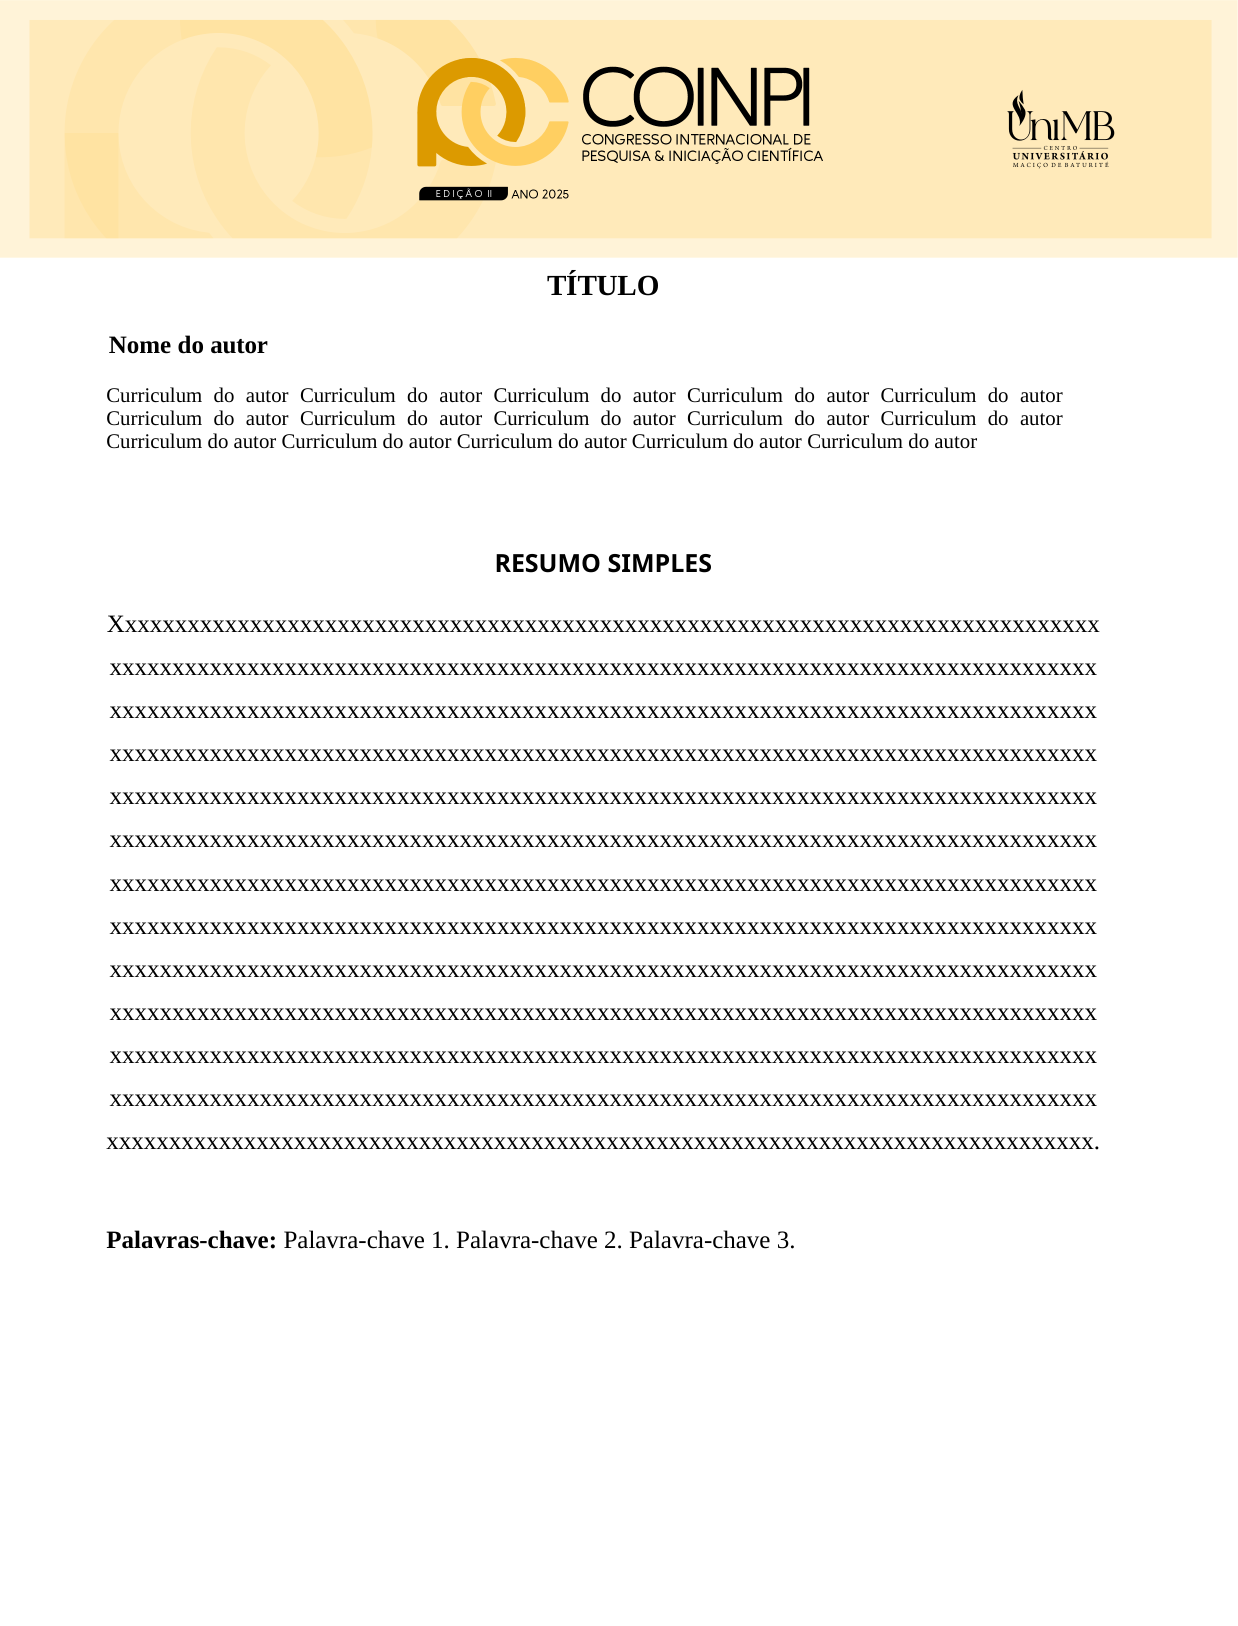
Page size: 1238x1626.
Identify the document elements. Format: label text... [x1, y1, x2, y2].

title TÍTULO [91, 268, 1100, 302]
text Xxxxxxxxxxxxxxxxxxxxxxxxxxxxxxxxxxxxxxxxxxxxxxxxxxxxxxxxxxxxxxxxxxxxxxxxxxxxxxxxxxxxxxxxxxxxxxxxxxxxxxxxxxxxxxxxxxxxxxxxxxxxxxxxxxxxxxxxxxxxxxxxxxxxxxxxxxxxxxxxxxxxxxxxxxxxxxxxxxxxxxxxxxxxxxxxxxxxxxxxxxxxxxxxxxxxxxxxxxxxxxxxxxxxxxxxxxxxxxxxxxxxxxxxxxxxxxxxxxxxxxxxxxxxxxxxxxxxxxxxxxxxxxxxxxxxxxxxxxxxxxxxxxxxxxxxxxxxxxxxxxxxxxxxxxxxxxxxxxxxxxxxxxxxxxxxxxxxxxxxxxxxxxxxxxxxxxxxxxxxxxxxxxxxxxxxxxxxxxxxxxxxxxxxxxxxxxxxxxxxxxxxxxxxxxxxxxxxxxxxxxxxxxxxxxxxxxxxxxxxxxxxxxxxxxxxxxxxxxxxxxxxxxxxxxxxxxxxxxxxxxxxxxxxxxxxxxxxxxxxxxxxxxxxxxxxxxxxxxxxxxxxxxxxxxxxxxxxxxxxxxxxxxxxxxxxxxxxxxxxxxxxxxxxxxxxxxxxxxxxxxxxxxxxxxxxxxxxxxxxxxxxxxxxxxxxxxxxxxxxxxxxxxxxxxxxxxxxxxxxxxxxxxxxxxxxxxxxxxxxxxxxxxxxxxxxxxxxxxxxxxxxxxxxxxxxxxxxxxxxxxxxxxxxxxxxxxxxxxxxxxxxxxxxxxxxxxxxxxxxxxxxxxxxxxxxxxxxxxxxxxxxxxxxxxxxxxxxxxxxxxxxxxxxxxxxxxxxxxxxxxxxxxxxxxxxxxxxxxxxxxxxxxxxxxxxxxxxxxxxxxxxxxxxxxxxxxxxxxxxxxxxxxxxxxxxxxxxxxxxxxxxxxxxxxxxxxxxxxxxxxxxxxxxxxxxxxxxxxxxxxxxxxxxxxxxxxxxxxxxxxxxxxxxxxxxxxxxxxxxxxxxxxxxxxxxxxxxxxxxxxxxxxxxxxxxxxxxxxxxxxxxxxx. [106, 609, 1100, 1155]
text RESUMO SIMPLES [106, 546, 1100, 580]
text Palavras-chave: Palavra-chave 1. Palavra-chave 2. Palavra-chave 3. [106, 1225, 1100, 1254]
text Curriculum do autor Curriculum do autor Curriculum do autor Curriculum do autor Curriculum do autor Curriculum do autor Curriculum do autor Curriculum do autor Curriculum do autor Curriculum do autor Curriculum do autor Curriculum do autor Curriculum do autor Curriculum do autor Curriculum do autor [106, 384, 1064, 453]
subtitle Nome do autor [109, 331, 1100, 359]
picture [0, 0, 1238, 258]
